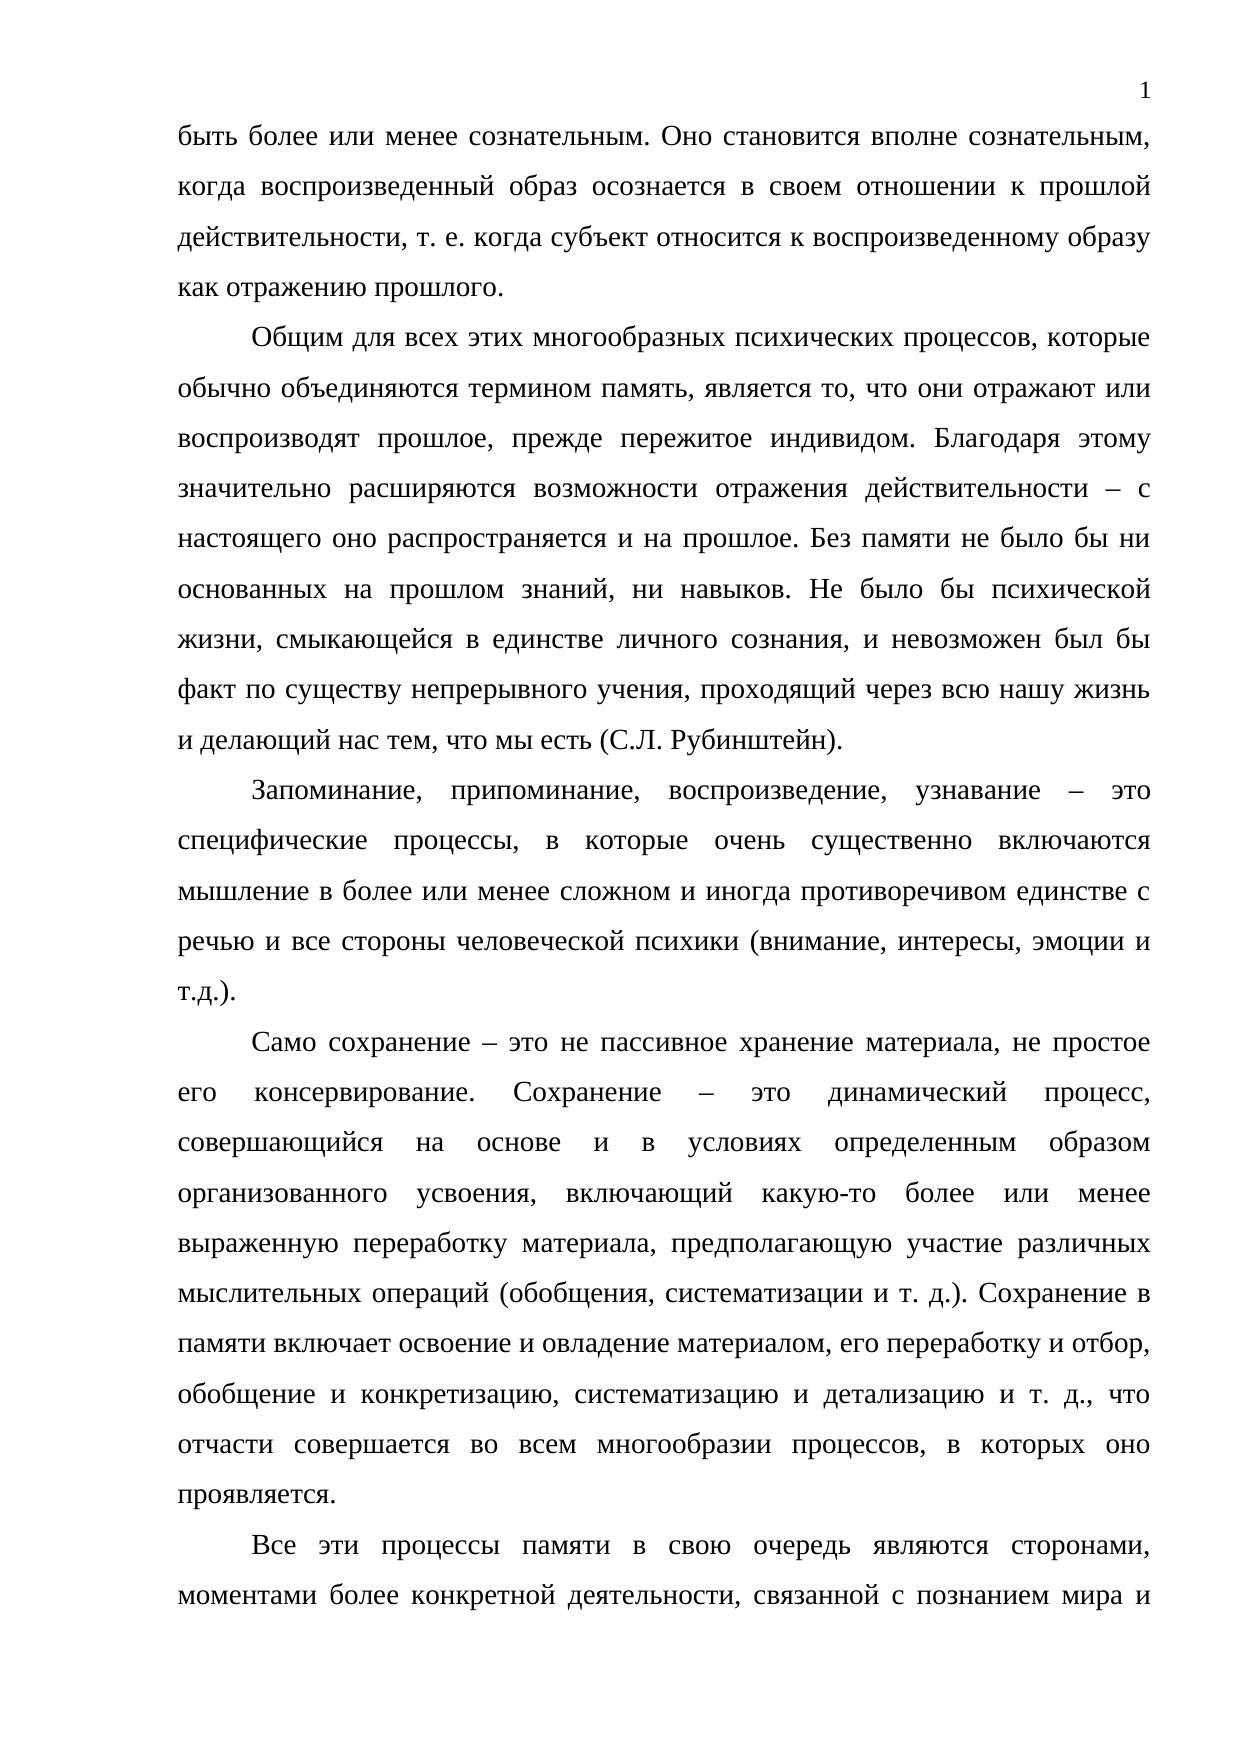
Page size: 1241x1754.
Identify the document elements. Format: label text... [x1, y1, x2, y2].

text Само сохранение – это не пассивное хранение материала, не простое его консервирование. Сохранение – это динамический процесс, совершающийся на основе и в условиях определенным образом организованного усвоения, включающий какую-то более или менее выраженную переработку материала, предполагающую участие различных мыслительных операций (обобщения, систематизации и т. д.). Сохранение в памяти включает освоение и овладение материалом, его переработку и отбор, обобщение и конкретизацию, систематизацию и детализацию и т. д., что отчасти совершается во всем многообразии процессов, в которых оно проявляется. [177, 1024, 1152, 1510]
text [177, 1527, 1152, 1611]
text Общим для всех этих многообразных психических процессов, которые обычно объединяются термином память, является то, что они отражают или воспроизводят прошлое, прежде пережитое индивидом. Благодаря этому значительно расширяются возможности отражения действительности – с настоящего оно распространяется и на прошлое. Без памяти не было бы ни основанных на прошлом знаний, ни навыков. Не было бы психической жизни, смыкающейся в единстве личного сознания, и невозможен был бы факт по существу непрерывного учения, проходящий через всю нашу жизнь и делающий нас тем, что мы есть (С.Л. Рубинштейн). [177, 319, 1152, 755]
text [177, 118, 1152, 303]
text Запоминание, припоминание, воспроизведение, узнавание – это специфические процессы, в которые очень существенно включаются мышление в более или менее сложном и иногда противоречивом единстве с речью и все стороны человеческой психики (внимание, интересы, эмоции и т.д.). [177, 772, 1152, 1007]
